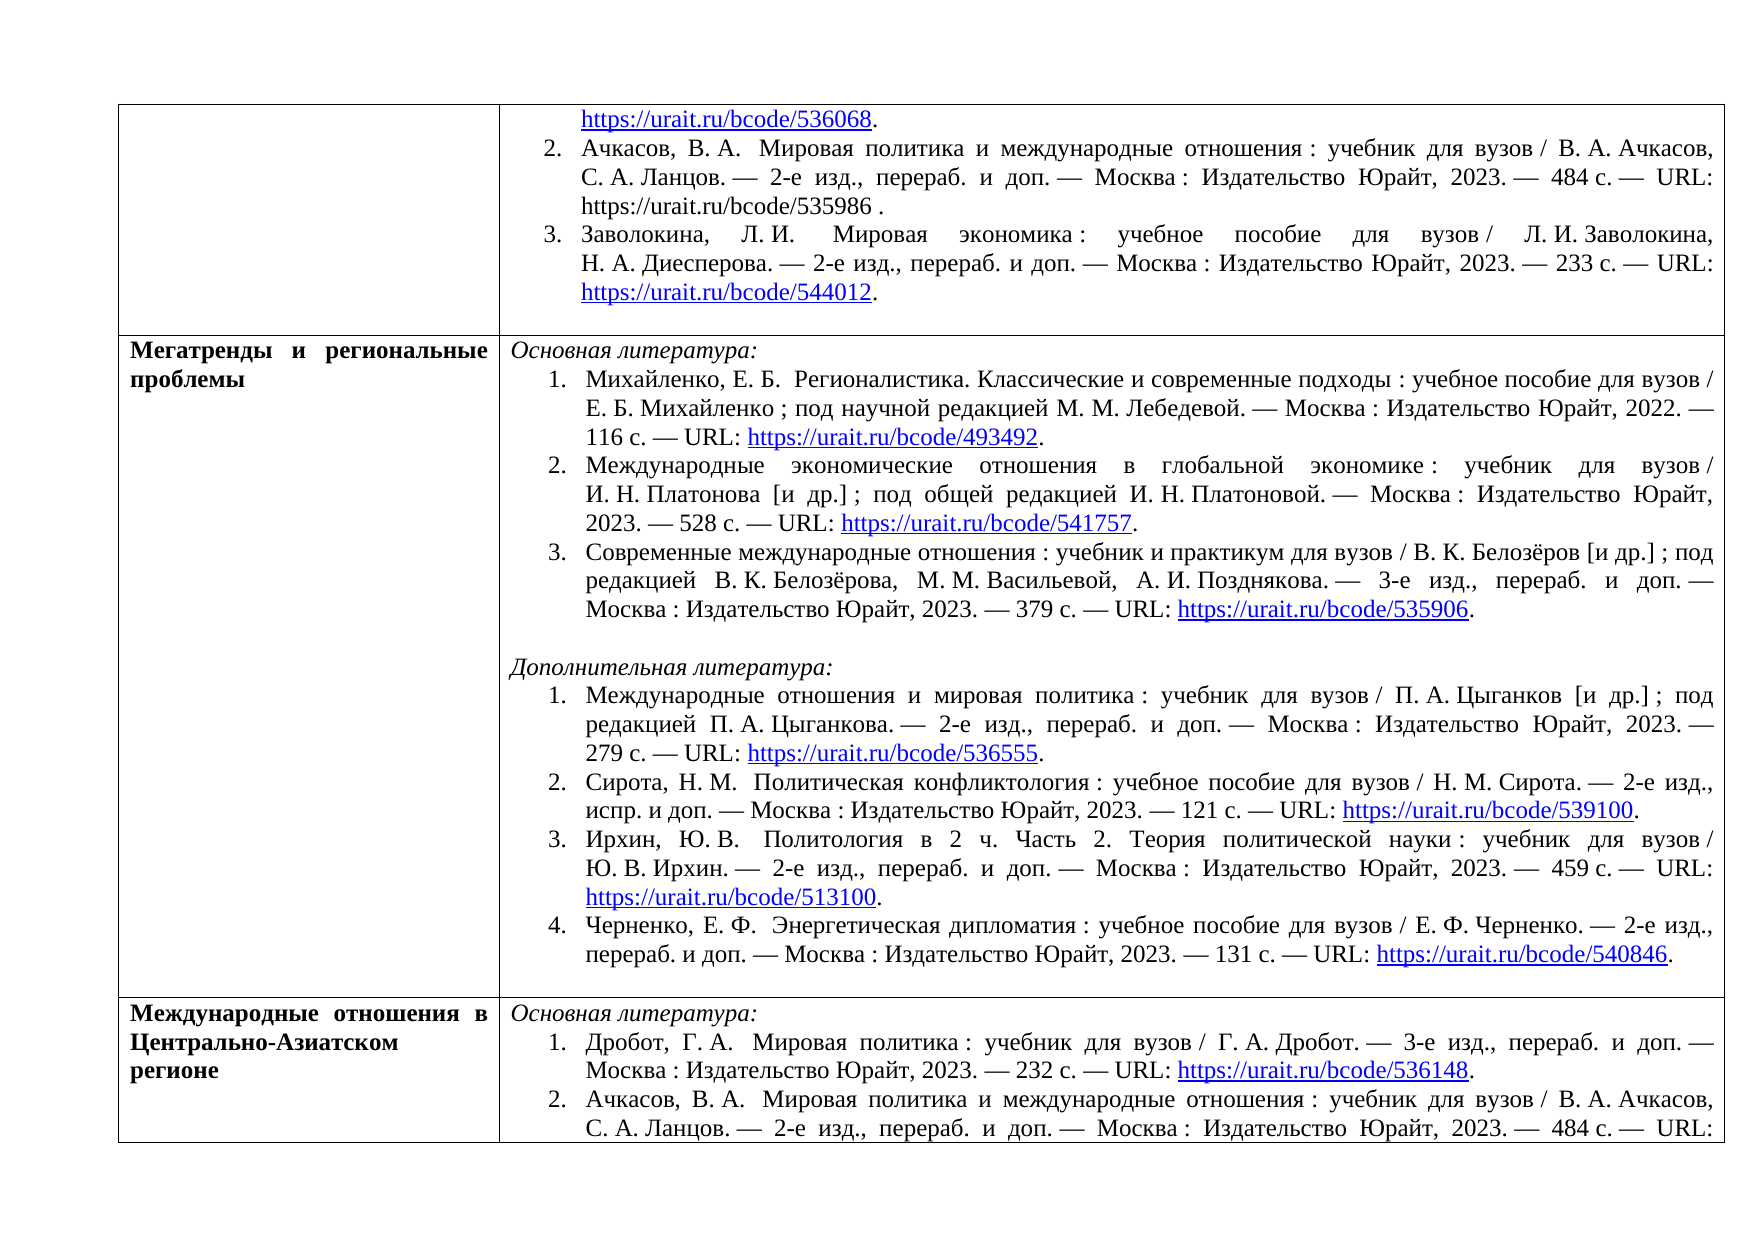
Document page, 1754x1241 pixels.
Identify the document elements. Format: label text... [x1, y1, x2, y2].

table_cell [119, 998, 499, 1142]
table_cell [119, 105, 499, 334]
table_cell Основная литература: Михайленко, Е. Б. Регионалистика. Классические и современные подходы : учебное пособие для вузов / Е. Б. Михайленко ; под научной редакцией М. М. Лебедевой. — Москва : Издательство Юрайт, 2022. — 116 с. — URL: https://urait.ru/bcode/493492. Международные экономические отношения в глобальной экономике : учебник для вузов / И. Н. Платонова [и др.] ; под общей редакцией И. Н. Платоновой. — Москва : Издательство Юрайт, 2023. — 528 с. — URL: https://urait.ru/bcode/541757. Современные международные отношения : учебник и практикум для вузов / В. К. Белозёров [и др.] ; под редакцией В. К. Белозёрова, М. М. Васильевой, А. И. Позднякова. — 3-е изд., перераб. и доп. — Москва : Издательство Юрайт, 2023. — 379 с. — URL: https://urait.ru/bcode/535906. Дополнительная литература: Международные отношения и мировая политика : учебник для вузов / П. А. Цыганков [и др.] ; под редакцией П. А. Цыганкова. — 2-е изд., перераб. и доп. — Москва : Издательство Юрайт, 2023. — 279 с. — URL: https://urait.ru/bcode/536555. Сирота, Н. М. Политическая конфликтология : учебное пособие для вузов / Н. М. Сирота. — 2-е изд., испр. и доп. — Москва : Издательство Юрайт, 2023. — 121 с. — URL: https://urait.ru/bcode/539100. Ирхин, Ю. В. Политология в 2 ч. Часть 2. Теория политической науки : учебник для вузов / Ю. В. Ирхин. — 2-е изд., перераб. и доп. — Москва : Издательство Юрайт, 2023. — 459 с. — URL: https://urait.ru/bcode/513100. Черненко, Е. Ф. Энергетическая дипломатия : учебное пособие для вузов / Е. Ф. Черненко. — 2-е изд., перераб. и доп. — Москва : Издательство Юрайт, 2023. — 131 с. — URL: https://urait.ru/bcode/540846. [500, 336, 1724, 997]
table_cell Мегатренды и региональные проблемы [119, 336, 499, 997]
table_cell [500, 105, 1724, 334]
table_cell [500, 998, 1724, 1142]
